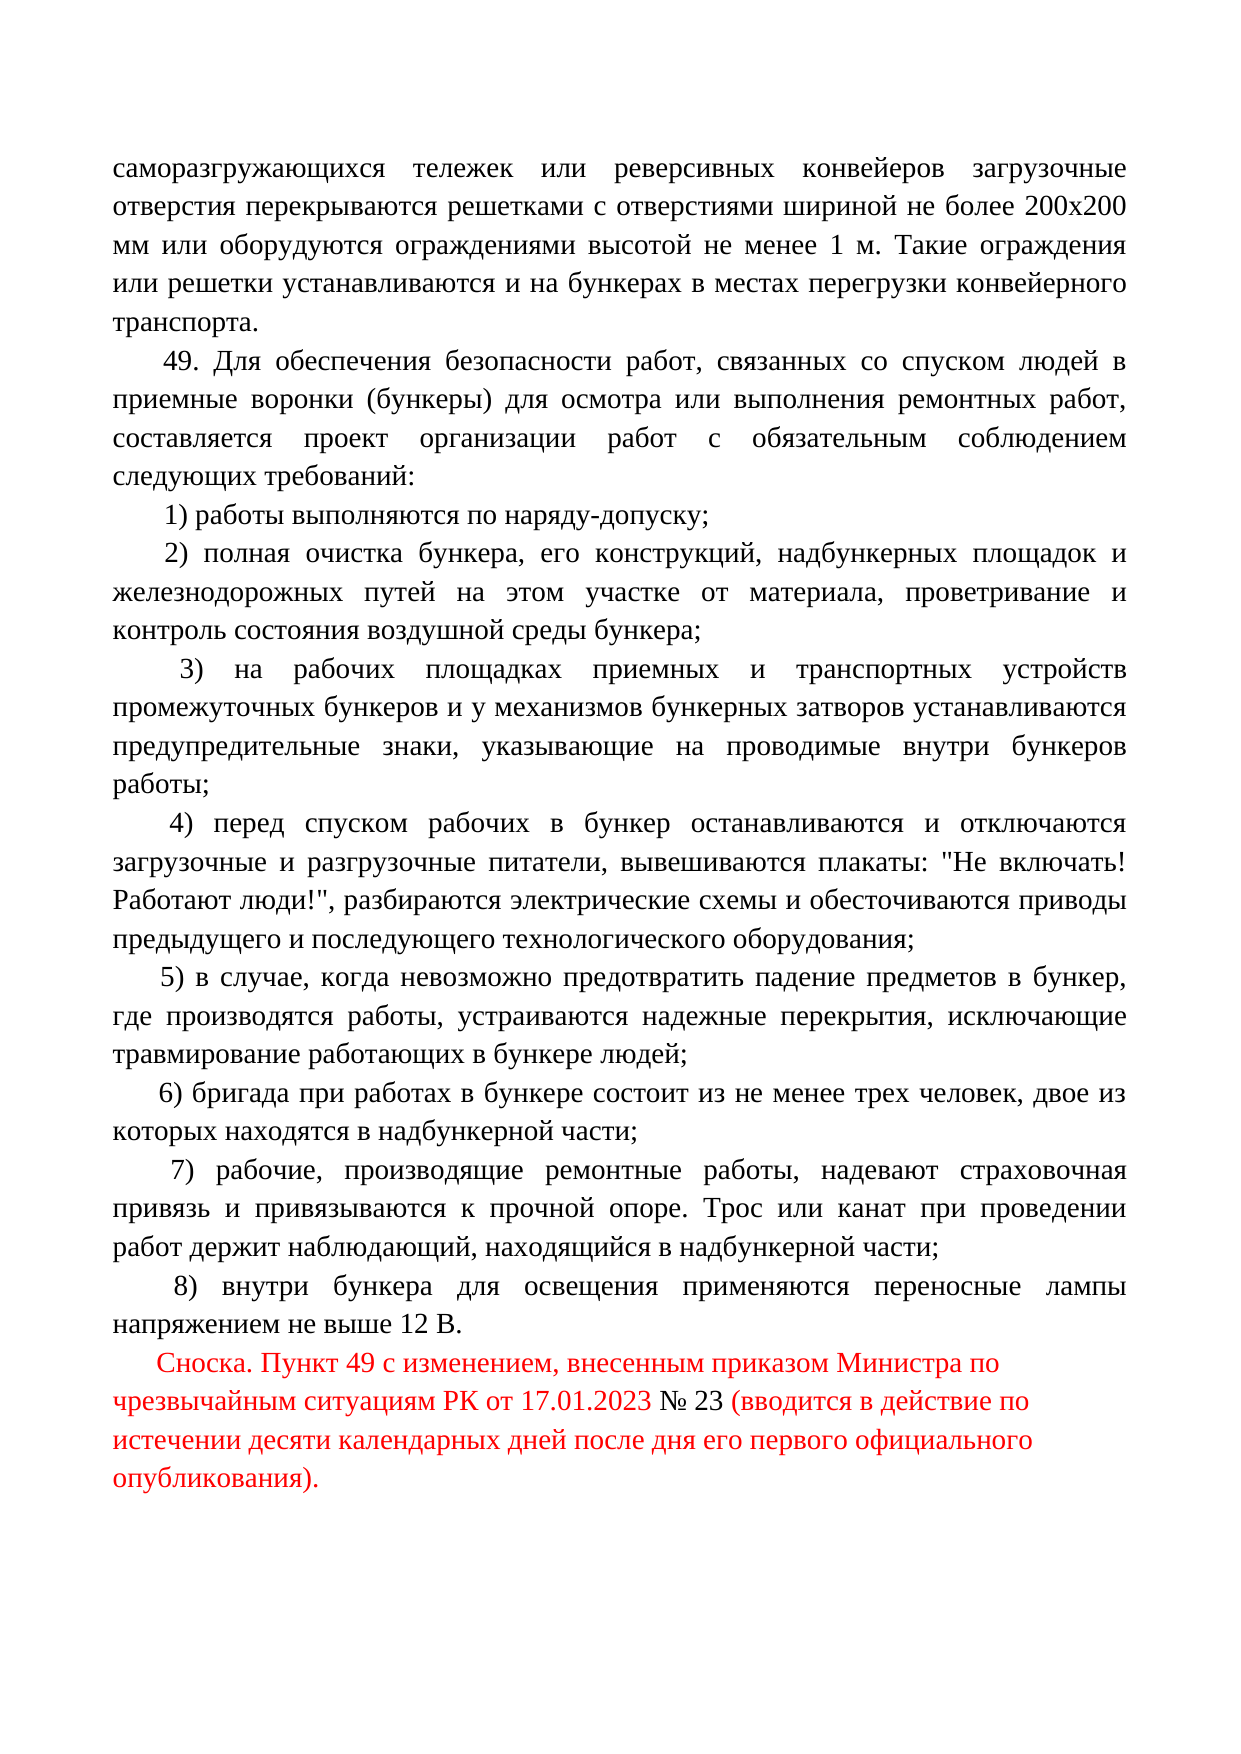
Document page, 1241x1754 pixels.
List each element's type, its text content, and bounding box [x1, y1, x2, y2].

text 2) полная очистка бункера, его конструкций, надбункерных площадок и железнодорожных путей на этом участке от материала, проветривание и контроль состояния воздушной среды бункера; [112, 535, 1128, 646]
text 3) на рабочих площадках приемных и транспортных устройств промежуточных бункеров и у механизмов бункерных затворов устанавливаются предупредительные знаки, указывающие на проводимые внутри бункеров работы; [112, 651, 1128, 800]
text 4) перед спуском рабочих в бункер останавливаются и отключаются загрузочные и разгрузочные питатели, вывешиваются плакаты: "Не включать! Работают люди!", разбираются электрические схемы и обесточиваются приводы предыдущего и последующего технологического оборудования; [112, 805, 1128, 954]
text 49. Для обеспечения безопасности работ, связанных со спуском людей в приемные воронки (бункеры) для осмотра или выполнения ремонтных работ, составляется проект организации работ с обязательным соблюдением следующих требований: [112, 343, 1128, 492]
text Сноска. Пункт 49 с изменением, внесенным приказом Министра по чрезвычайным ситуациям РК от 17.01.2023 № 23 (вводится в действие по истечении десяти календарных дней после дня его первого официального опубликования). [112, 1345, 1128, 1524]
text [112, 150, 1128, 338]
text 7) рабочие, производящие ремонтные работы, надевают страховочная привязь и привязываются к прочной опоре. Трос или канат при проведении работ держит наблюдающий, находящийся в надбункерной части; [112, 1152, 1128, 1263]
text 6) бригада при работах в бункере состоит из не менее трех человек, двое из которых находятся в надбункерной части; [112, 1075, 1128, 1147]
text 1) работы выполняются по наряду-допуску; [112, 497, 1128, 530]
text 5) в случае, когда невозможно предотвратить падение предметов в бункер, где производятся работы, устраиваются надежные перекрытия, исключающие травмирование работающих в бункере людей; [112, 959, 1128, 1070]
text 8) внутри бункера для освещения применяются переносные лампы напряжением не выше 12 В. [112, 1268, 1128, 1340]
